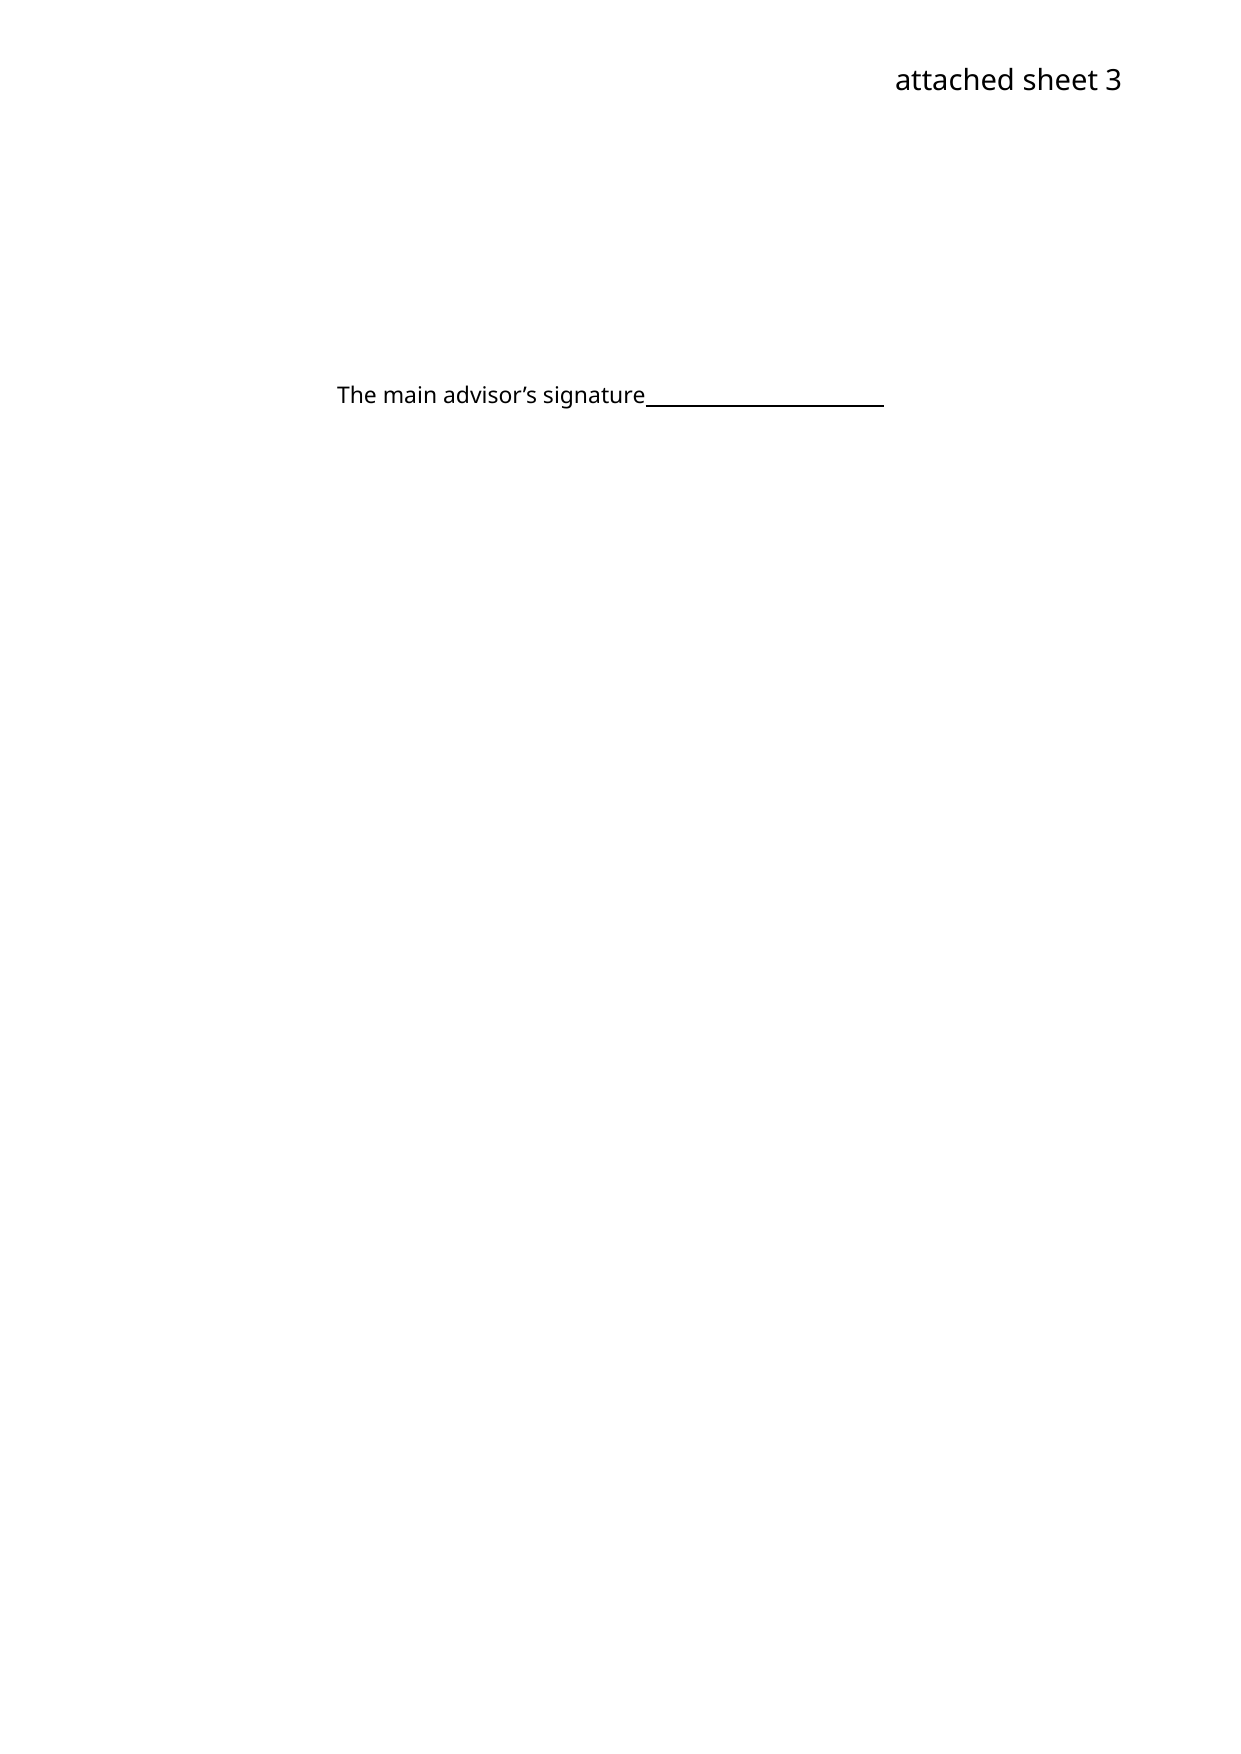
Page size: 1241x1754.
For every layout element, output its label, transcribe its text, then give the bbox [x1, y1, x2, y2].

text The main advisor’s signature [337, 376, 1122, 413]
